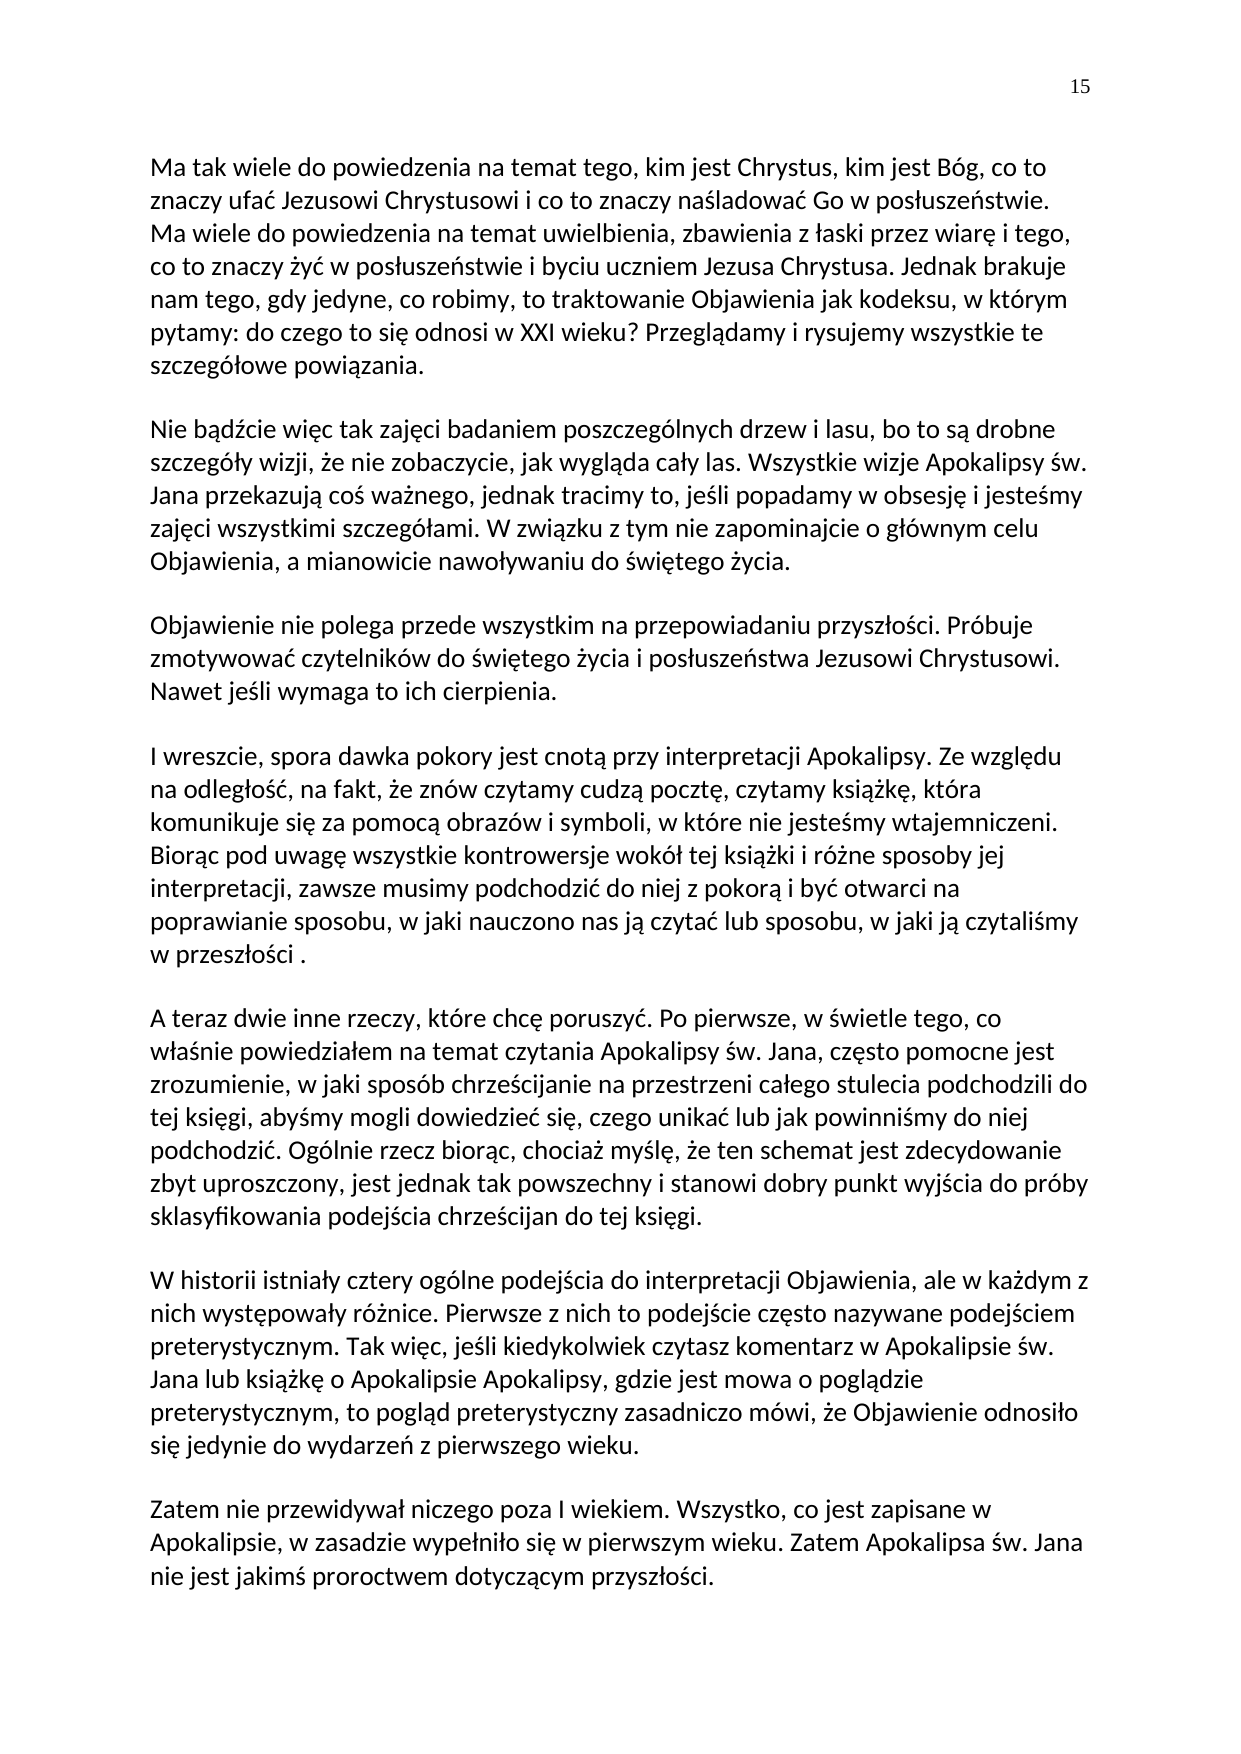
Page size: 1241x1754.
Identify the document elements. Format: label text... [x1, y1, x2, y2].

text A teraz dwie inne rzeczy, które chcę poruszyć. Po pierwsze, w świetle tego, co właśnie powiedziałem na temat czytania Apokalipsy św. Jana, często pomocne jest zrozumienie, w jaki sposób chrześcijanie na przestrzeni całego stulecia podchodzili do tej księgi, abyśmy mogli dowiedzieć się, czego unikać lub jak powinniśmy do niej podchodzić. Ogólnie rzecz biorąc, chociaż myślę, że ten schemat jest zdecydowanie zbyt uproszczony, jest jednak tak powszechny i stanowi dobry punkt wyjścia do próby sklasyfikowania podejścia chrześcijan do tej księgi. [150, 1001, 1090, 1232]
text I wreszcie, spora dawka pokory jest cnotą przy interpretacji Apokalipsy. Ze względu na odległość, na fakt, że znów czytamy cudzą pocztę, czytamy książkę, która komunikuje się za pomocą obrazów i symboli, w które nie jesteśmy wtajemniczeni. Biorąc pod uwagę wszystkie kontrowersje wokół tej książki i różne sposoby jej interpretacji, zawsze musimy podchodzić do niej z pokorą i być otwarci na poprawianie sposobu, w jaki nauczono nas ją czytać lub sposobu, w jaki ją czytaliśmy w przeszłości . [150, 739, 1090, 970]
text Objawienie nie polega przede wszystkim na przepowiadaniu przyszłości. Próbuje zmotywować czytelników do świętego życia i posłuszeństwa Jezusowi Chrystusowi. Nawet jeśli wymaga to ich cierpienia. [150, 608, 1090, 708]
text W historii istniały cztery ogólne podejścia do interpretacji Objawienia, ale w każdym z nich występowały różnice. Pierwsze z nich to podejście często nazywane podejściem preterystycznym. Tak więc, jeśli kiedykolwiek czytasz komentarz w Apokalipsie św. Jana lub książkę o Apokalipsie Apokalipsy, gdzie jest mowa o poglądzie preterystycznym, to pogląd preterystyczny zasadniczo mówi, że Objawienie odnosiło się jedynie do wydarzeń z pierwszego wieku. [150, 1263, 1090, 1461]
text Ma tak wiele do powiedzenia na temat tego, kim jest Chrystus, kim jest Bóg, co to znaczy ufać Jezusowi Chrystusowi i co to znaczy naśladować Go w posłuszeństwie. Ma wiele do powiedzenia na temat uwielbienia, zbawienia z łaski przez wiarę i tego, co to znaczy żyć w posłuszeństwie i byciu uczniem Jezusa Chrystusa. Jednak brakuje nam tego, gdy jedyne, co robimy, to traktowanie Objawienia jak kodeksu, w którym pytamy: do czego to się odnosi w XXI wieku? Przeglądamy i rysujemy wszystkie te szczegółowe powiązania. [150, 150, 1090, 381]
text Zatem nie przewidywał niczego poza I wiekiem. Wszystko, co jest zapisane w Apokalipsie, w zasadzie wypełniło się w pierwszym wieku. Zatem Apokalipsa św. Jana nie jest jakimś proroctwem dotyczącym przyszłości. [150, 1493, 1090, 1592]
text Nie bądźcie więc tak zajęci badaniem poszczególnych drzew i lasu, bo to są drobne szczegóły wizji, że nie zobaczycie, jak wygląda cały las. Wszystkie wizje Apokalipsy św. Jana przekazują coś ważnego, jednak tracimy to, jeśli popadamy w obsesję i jesteśmy zajęci wszystkimi szczegółami. W związku z tym nie zapominajcie o głównym celu Objawienia, a mianowicie nawoływaniu do świętego życia. [150, 412, 1090, 577]
